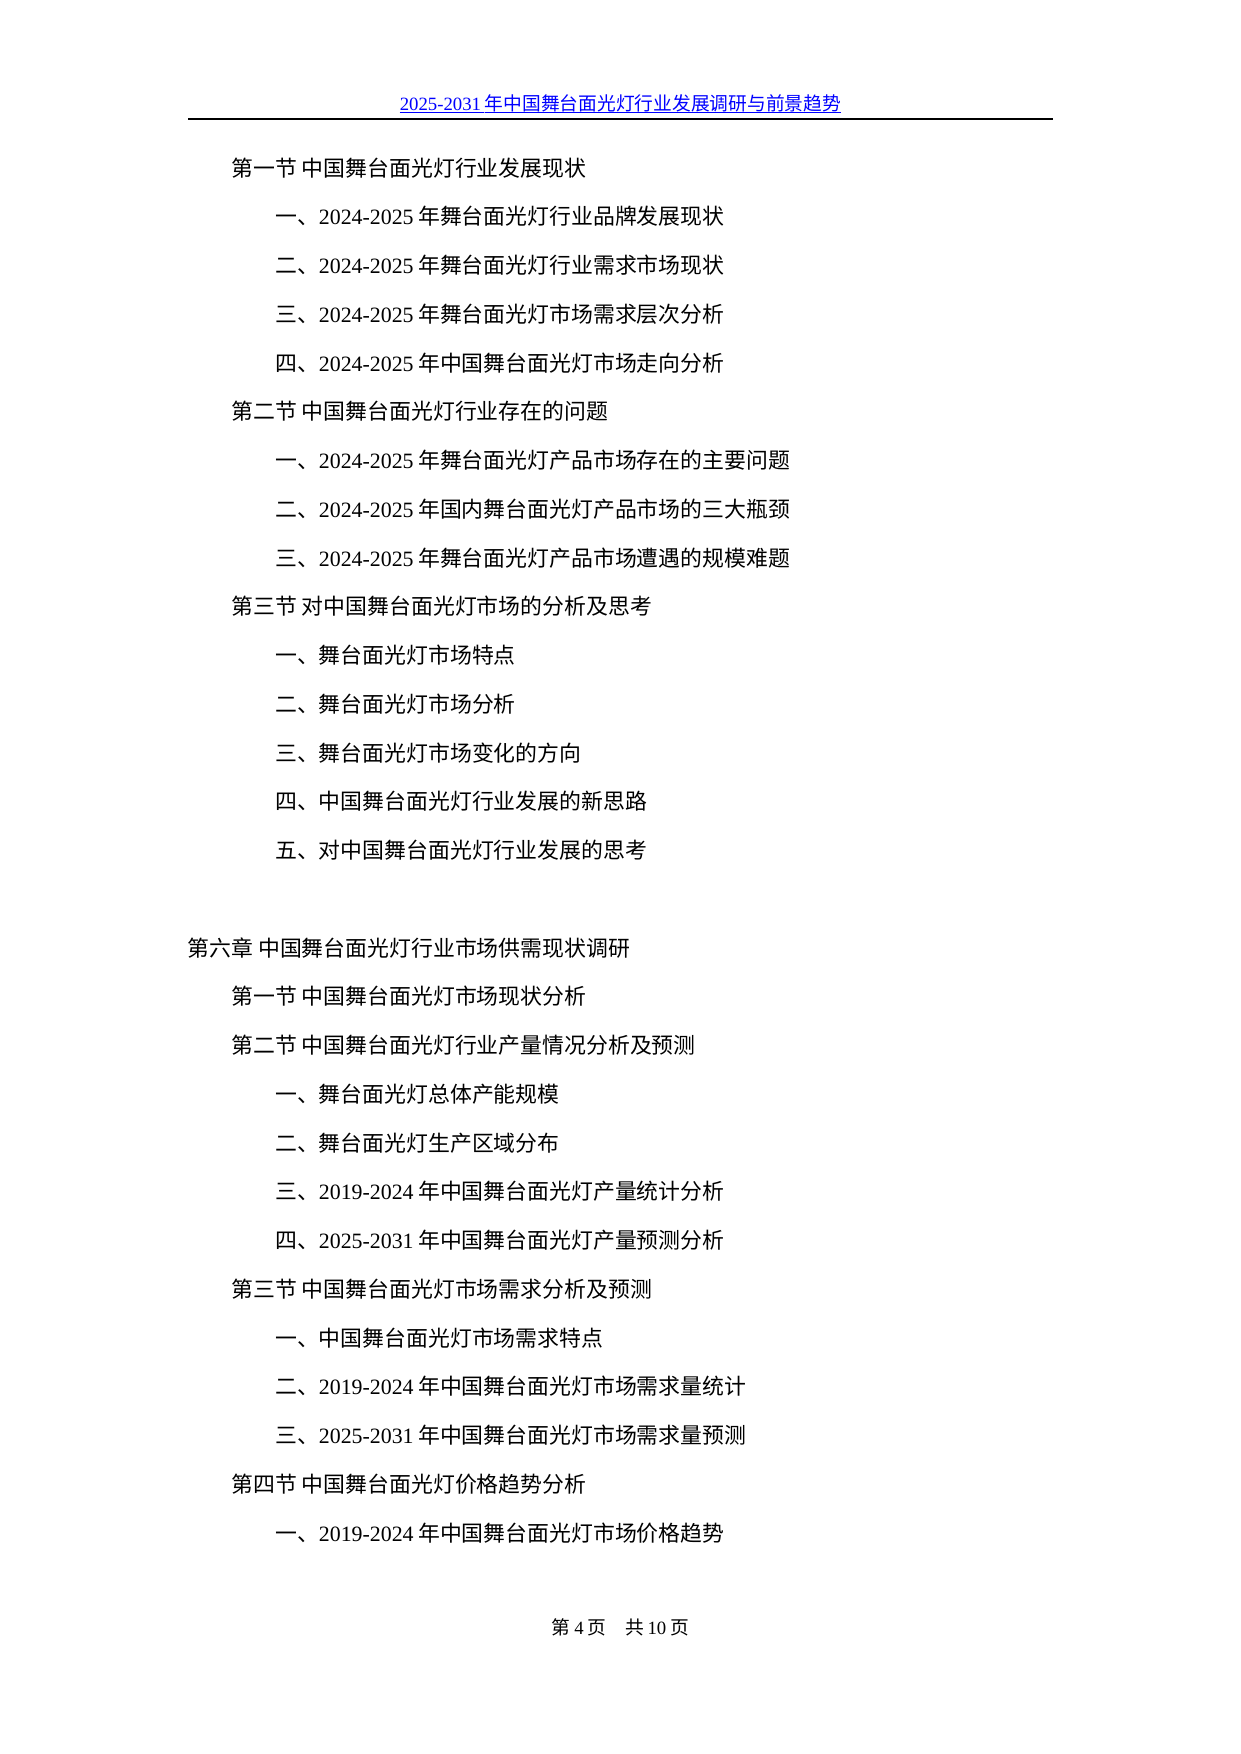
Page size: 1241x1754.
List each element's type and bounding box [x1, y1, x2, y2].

text [187, 150, 1053, 1548]
